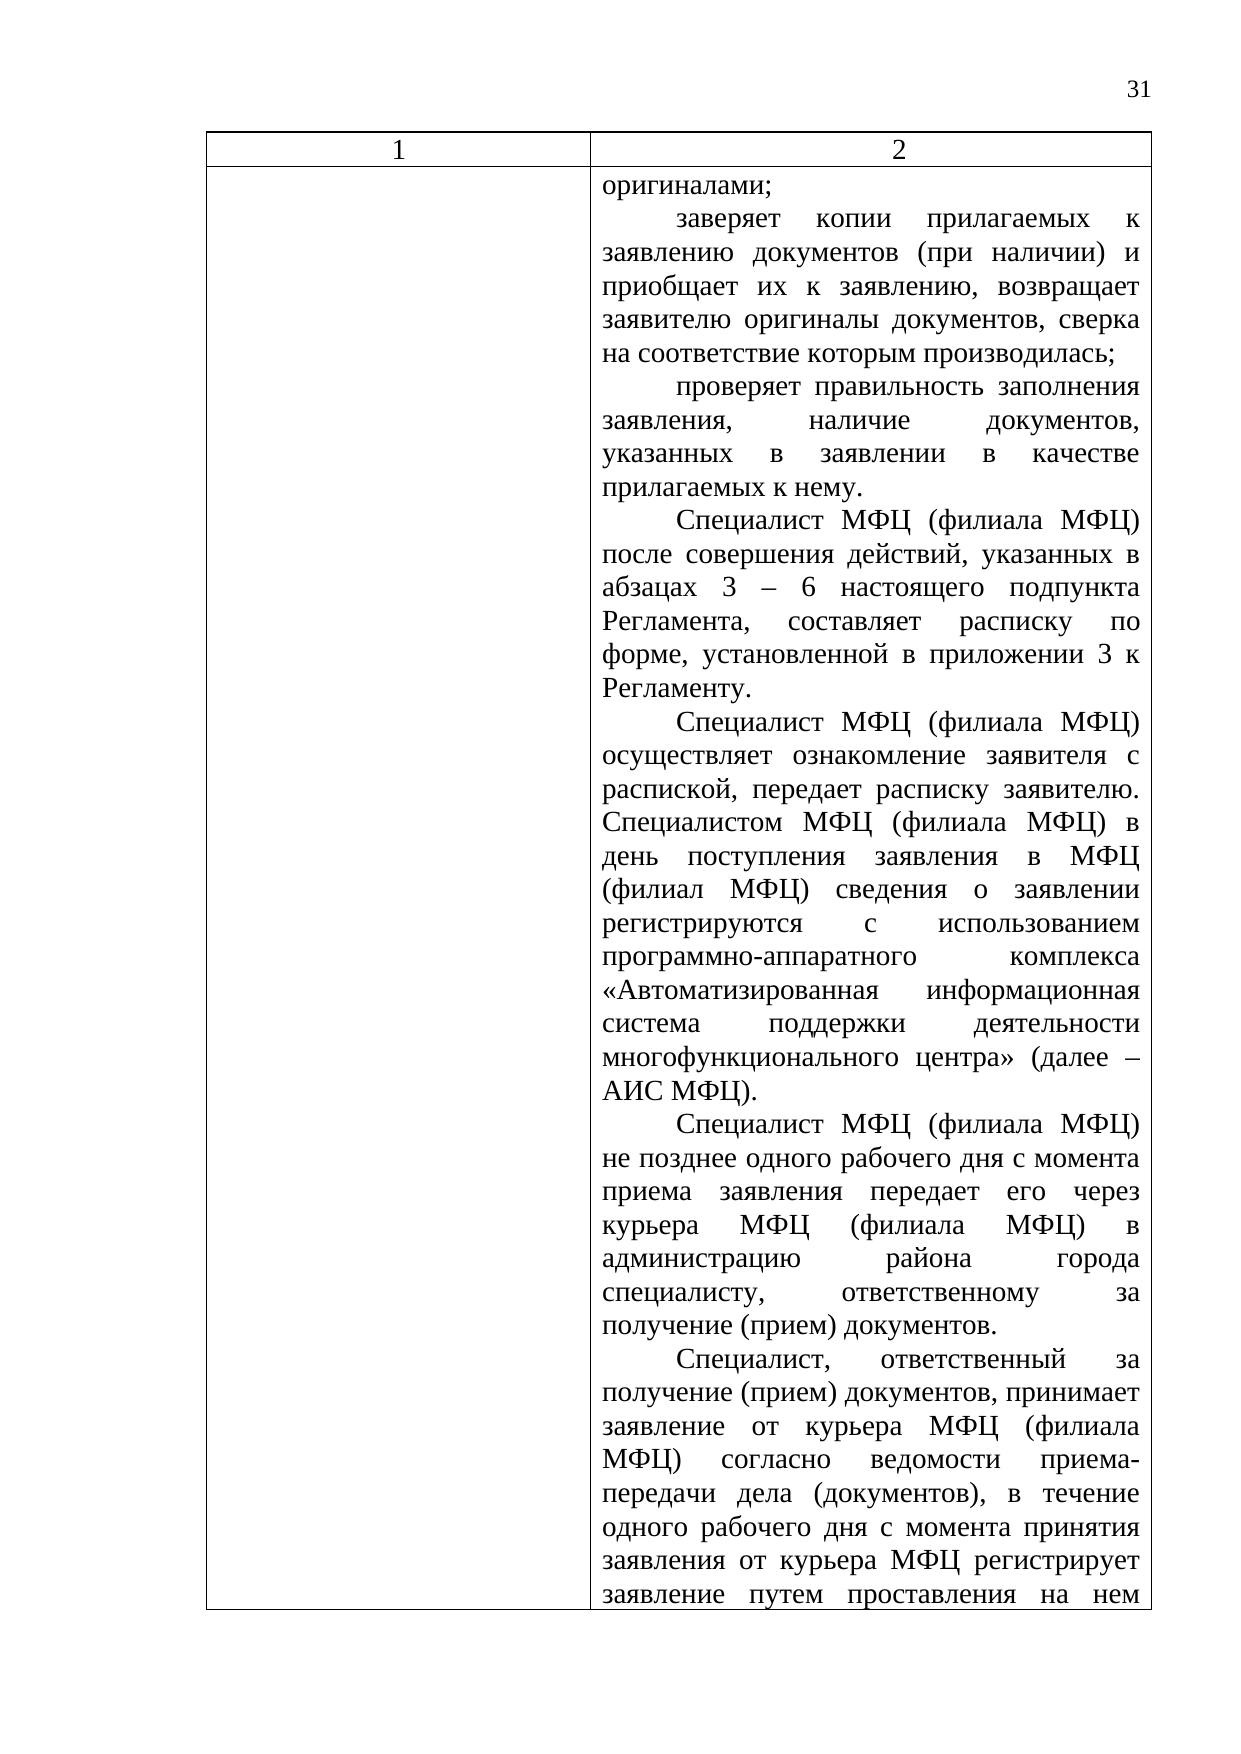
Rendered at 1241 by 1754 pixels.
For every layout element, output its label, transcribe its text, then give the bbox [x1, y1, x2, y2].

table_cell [591, 167, 1151, 1609]
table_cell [207, 167, 590, 1609]
table_header 1 [207, 133, 590, 166]
table_header 2 [591, 133, 1151, 166]
